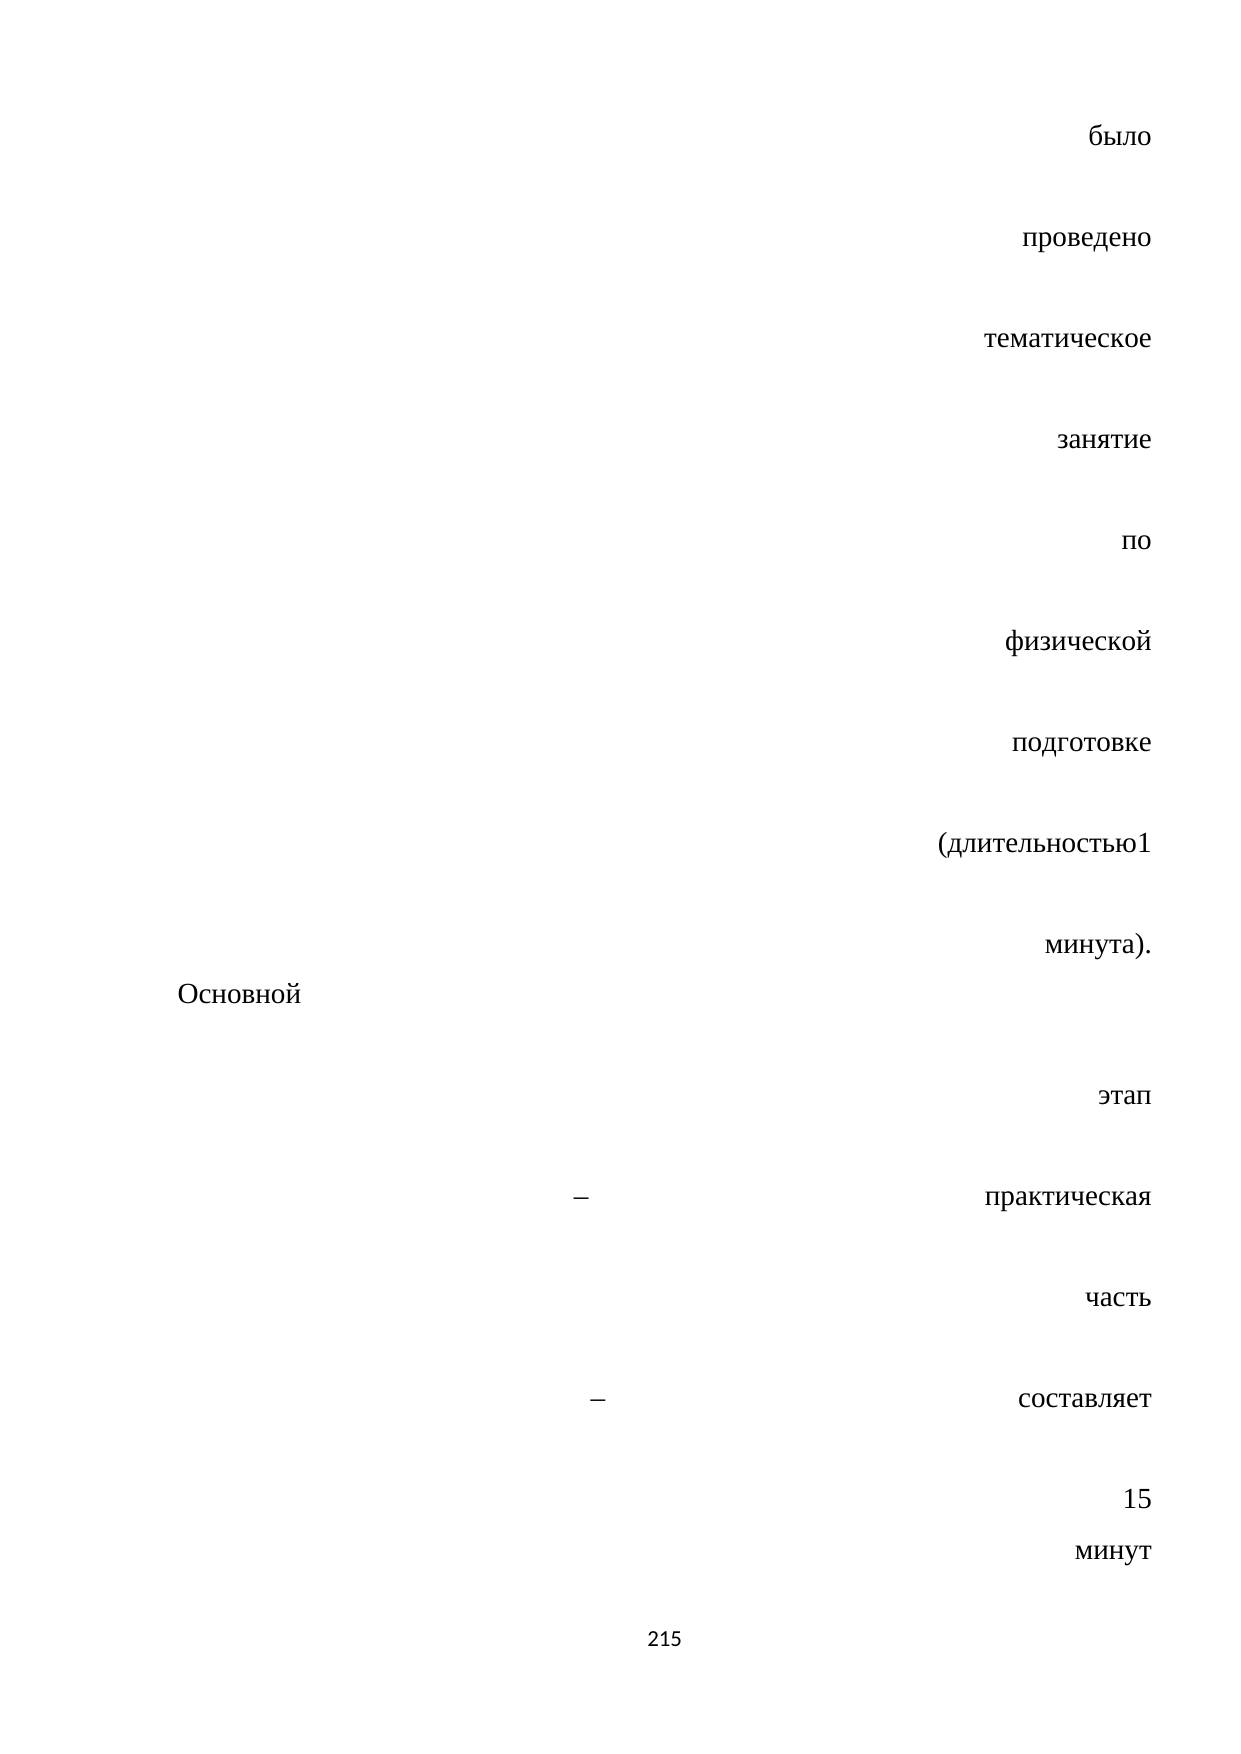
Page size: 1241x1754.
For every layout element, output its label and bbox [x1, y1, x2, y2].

text [177, 118, 1152, 1616]
